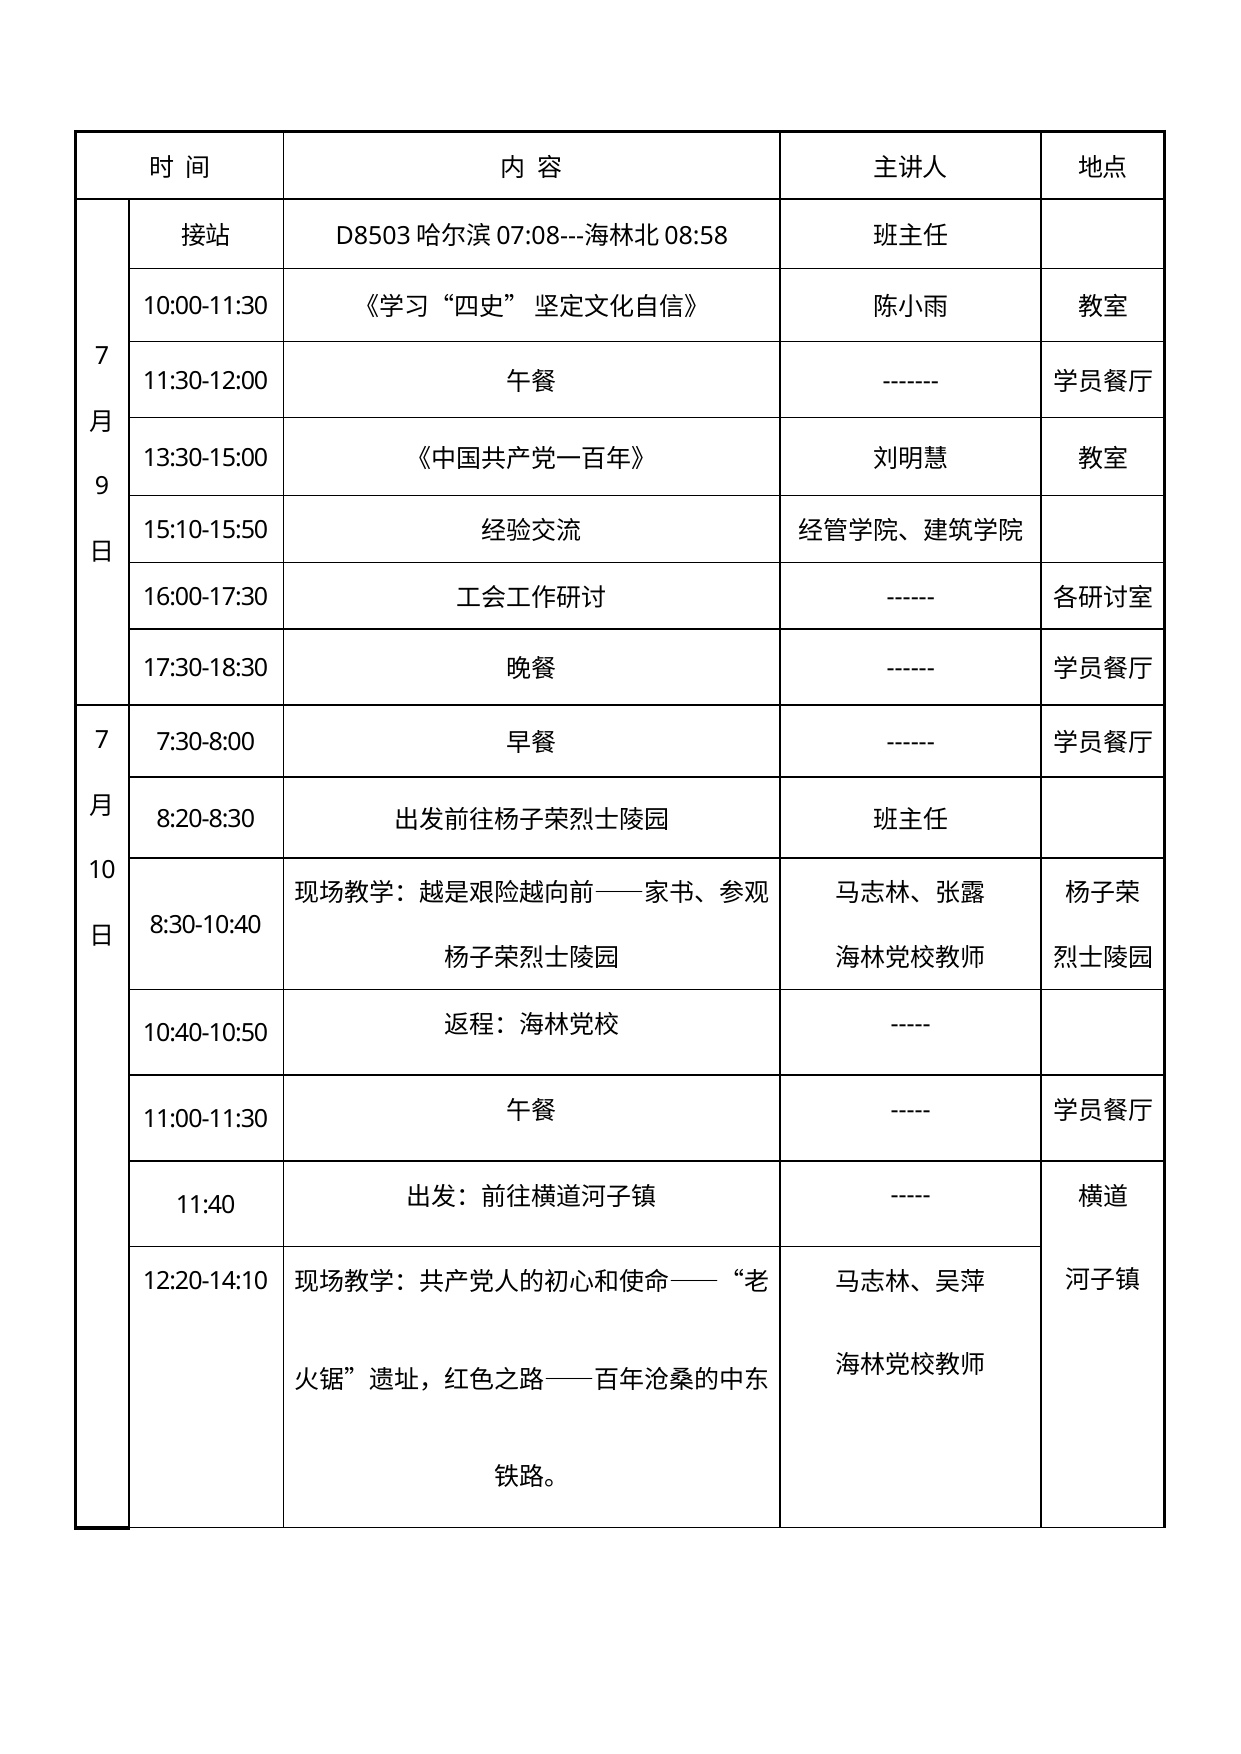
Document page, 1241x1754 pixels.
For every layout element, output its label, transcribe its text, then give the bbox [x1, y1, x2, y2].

table_cell 12:20-14:10 [130, 1247, 283, 1526]
table_cell 出发前往杨子荣烈士陵园 [284, 778, 779, 857]
table_cell 经验交流 [284, 496, 779, 561]
table_header 时 间 [77, 133, 283, 198]
table_cell 15:10-15:50 [130, 496, 283, 561]
table_cell 现场教学：共产党人的初心和使命——“老火锯”遗址，红色之路——百年沧桑的中东铁路。 [284, 1247, 779, 1526]
table_cell 出发：前往横道河子镇 [284, 1162, 779, 1246]
table_cell 13:30-15:00 [130, 418, 283, 495]
table_cell ----- [781, 990, 1040, 1074]
table_cell 学员餐厅 [1042, 1076, 1163, 1160]
table_cell [1042, 990, 1163, 1074]
table_cell 学员餐厅 [1042, 706, 1163, 776]
table_cell 17:30-18:30 [130, 630, 283, 704]
table_cell ------- [781, 342, 1040, 417]
table_cell 各研讨室 [1042, 563, 1163, 628]
table_cell 8:20-8:30 [130, 778, 283, 857]
table_cell 11:30-12:00 [130, 342, 283, 417]
table_cell ------ [781, 563, 1040, 628]
table_cell ------ [781, 706, 1040, 776]
table_cell 16:00-17:30 [130, 563, 283, 628]
table_cell 午餐 [284, 342, 779, 417]
table_cell 横道 河子镇 [1042, 1162, 1163, 1526]
table_cell 11:00-11:30 [130, 1076, 283, 1160]
table_cell 11:40 [130, 1162, 283, 1246]
table_cell 返程：海林党校 [284, 990, 779, 1074]
table_cell 接站 [130, 200, 283, 268]
table_cell 8:30-10:40 [130, 859, 283, 988]
table_cell [1042, 778, 1163, 857]
table_cell 10:40-10:50 [130, 990, 283, 1074]
table_cell 现场教学：越是艰险越向前——家书、参观杨子荣烈士陵园 [284, 859, 779, 988]
table_cell ------ [781, 630, 1040, 704]
table_cell 午餐 [284, 1076, 779, 1160]
table_cell 教室 [1042, 418, 1163, 495]
table_cell 马志林、吴萍 海林党校教师 [781, 1247, 1040, 1526]
table_cell ----- [781, 1162, 1040, 1246]
table_cell D8503哈尔滨07:08---海林北08:58 [284, 200, 779, 268]
table_header 内 容 [284, 133, 779, 198]
table_cell 马志林、张露 海林党校教师 [781, 859, 1040, 988]
table_cell 10:00-11:30 [130, 269, 283, 341]
table_cell 经管学院、建筑学院 [781, 496, 1040, 561]
table_header 主讲人 [781, 133, 1040, 198]
table_cell 学员餐厅 [1042, 342, 1163, 417]
table_cell [1042, 200, 1163, 268]
table_cell ----- [781, 1076, 1040, 1160]
table_cell 7 月 9 日 [77, 200, 128, 704]
table_cell 《学习“四史” 坚定文化自信》 [284, 269, 779, 341]
table_cell 教室 [1042, 269, 1163, 341]
table_cell 7:30-8:00 [130, 706, 283, 776]
table_cell 杨子荣 烈士陵园 [1042, 859, 1163, 988]
table_cell 班主任 [781, 778, 1040, 857]
table_cell 《中国共产党一百年》 [284, 418, 779, 495]
table_cell 刘明慧 [781, 418, 1040, 495]
table_header 地点 [1042, 133, 1163, 198]
table_cell 7 月 10 日 [77, 706, 128, 1526]
table_cell 工会工作研讨 [284, 563, 779, 628]
table_cell 陈小雨 [781, 269, 1040, 341]
table_cell 早餐 [284, 706, 779, 776]
table_cell 学员餐厅 [1042, 630, 1163, 704]
table_cell 晚餐 [284, 630, 779, 704]
table_cell 班主任 [781, 200, 1040, 268]
table_cell [1042, 496, 1163, 561]
